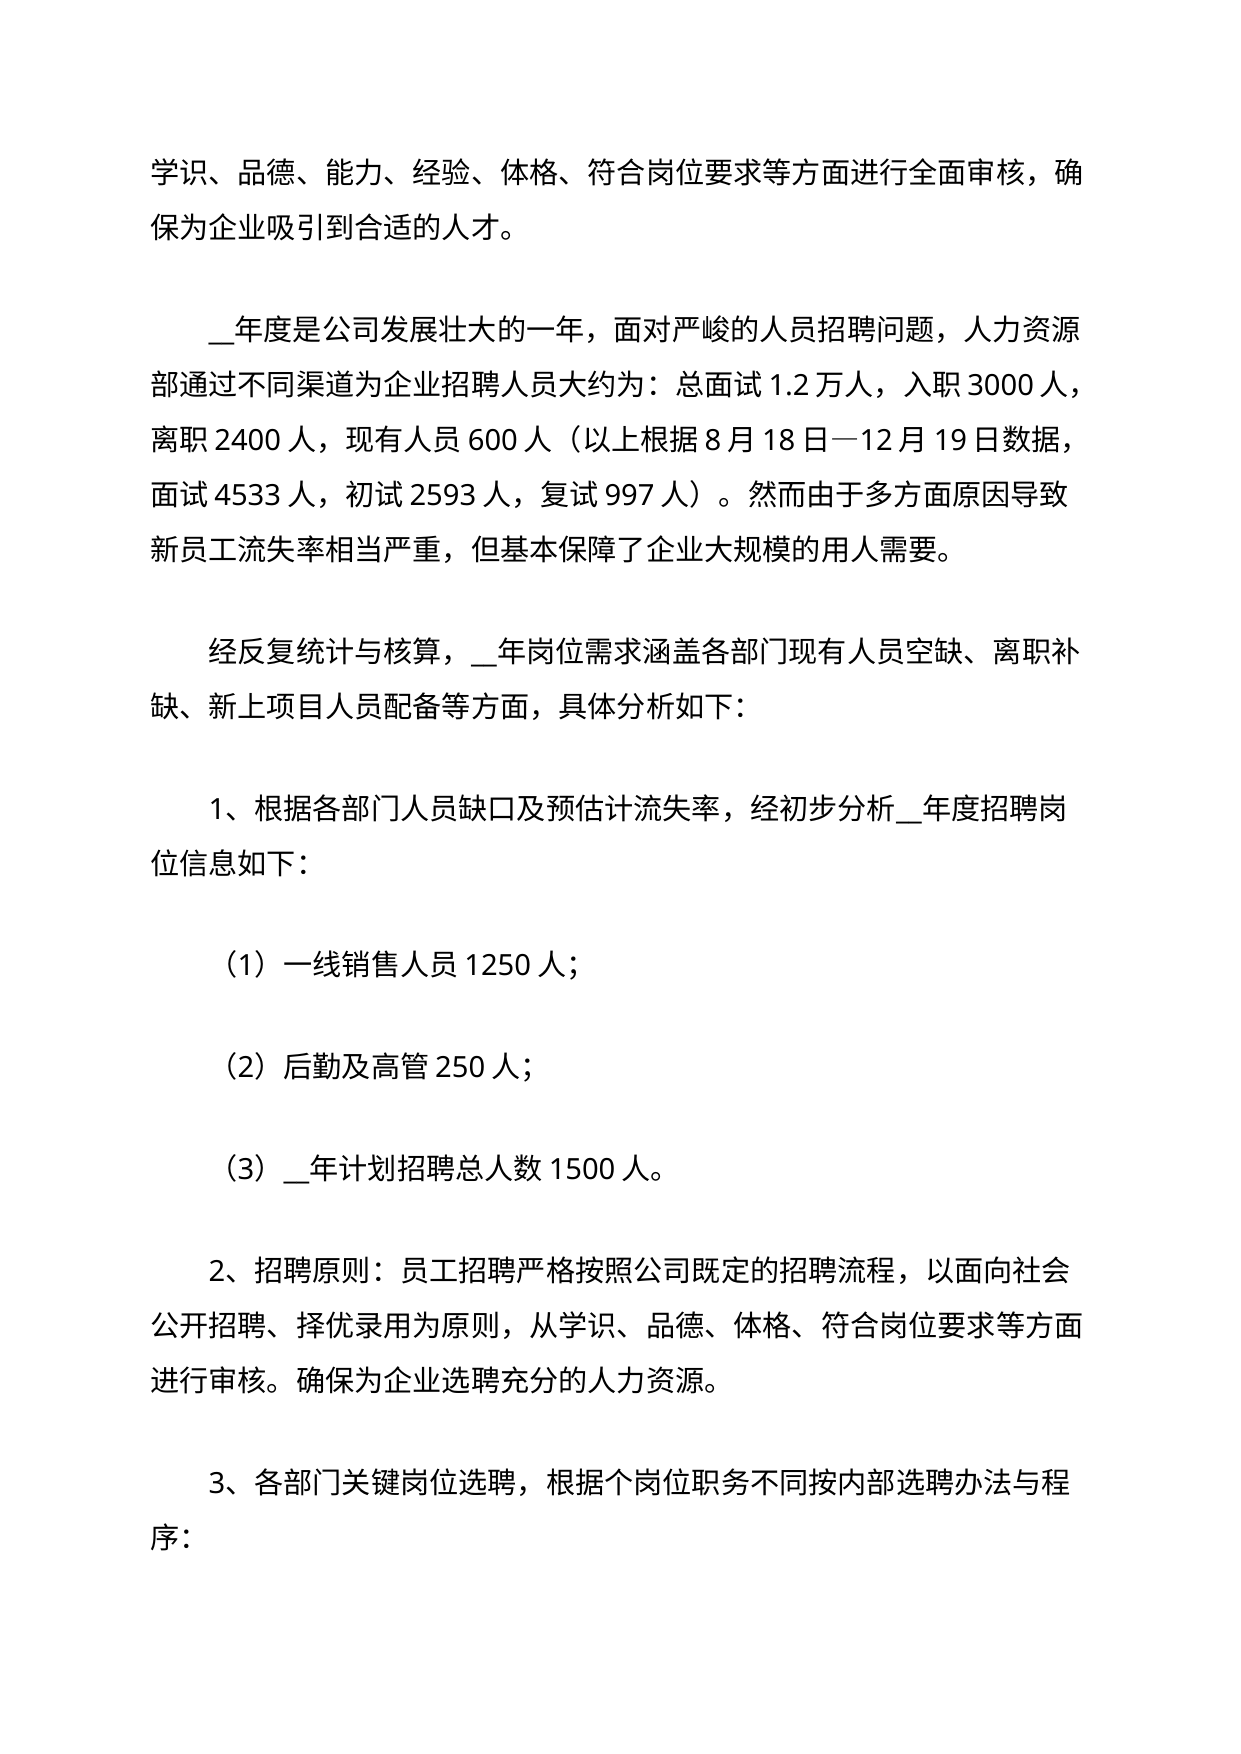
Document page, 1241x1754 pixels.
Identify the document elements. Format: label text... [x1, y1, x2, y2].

text （1）一线销售人员1250人； [150, 942, 1090, 984]
text （2）后勤及高管250人； [150, 1044, 1090, 1086]
text 1、根据各部门人员缺口及预估计流失率，经初步分析__年度招聘岗位信息如下： [150, 785, 1090, 882]
text 3、各部门关键岗位选聘，根据个岗位职务不同按内部选聘办法与程序： [150, 1459, 1090, 1557]
text （3）__年计划招聘总人数1500人。 [150, 1146, 1090, 1188]
text 经反复统计与核算，__年岗位需求涵盖各部门现有人员空缺、离职补缺、新上项目人员配备等方面，具体分析如下： [150, 628, 1090, 726]
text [150, 150, 1090, 247]
text 2、招聘原则：员工招聘严格按照公司既定的招聘流程，以面向社会公开招聘、择优录用为原则，从学识、品德、体格、符合岗位要求等方面进行审核。确保为企业选聘充分的人力资源。 [150, 1248, 1090, 1400]
text __年度是公司发展壮大的一年，面对严峻的人员招聘问题，人力资源部通过不同渠道为企业招聘人员大约为：总面试1.2万人，入职3000人，离职2400人，现有人员600人（以上根据8月18日—12月19日数据，面试4533人，初试2593人，复试997人）。然而由于多方面原因导致新员工流失率相当严重，但基本保障了企业大规模的用人需要。 [150, 307, 1090, 569]
